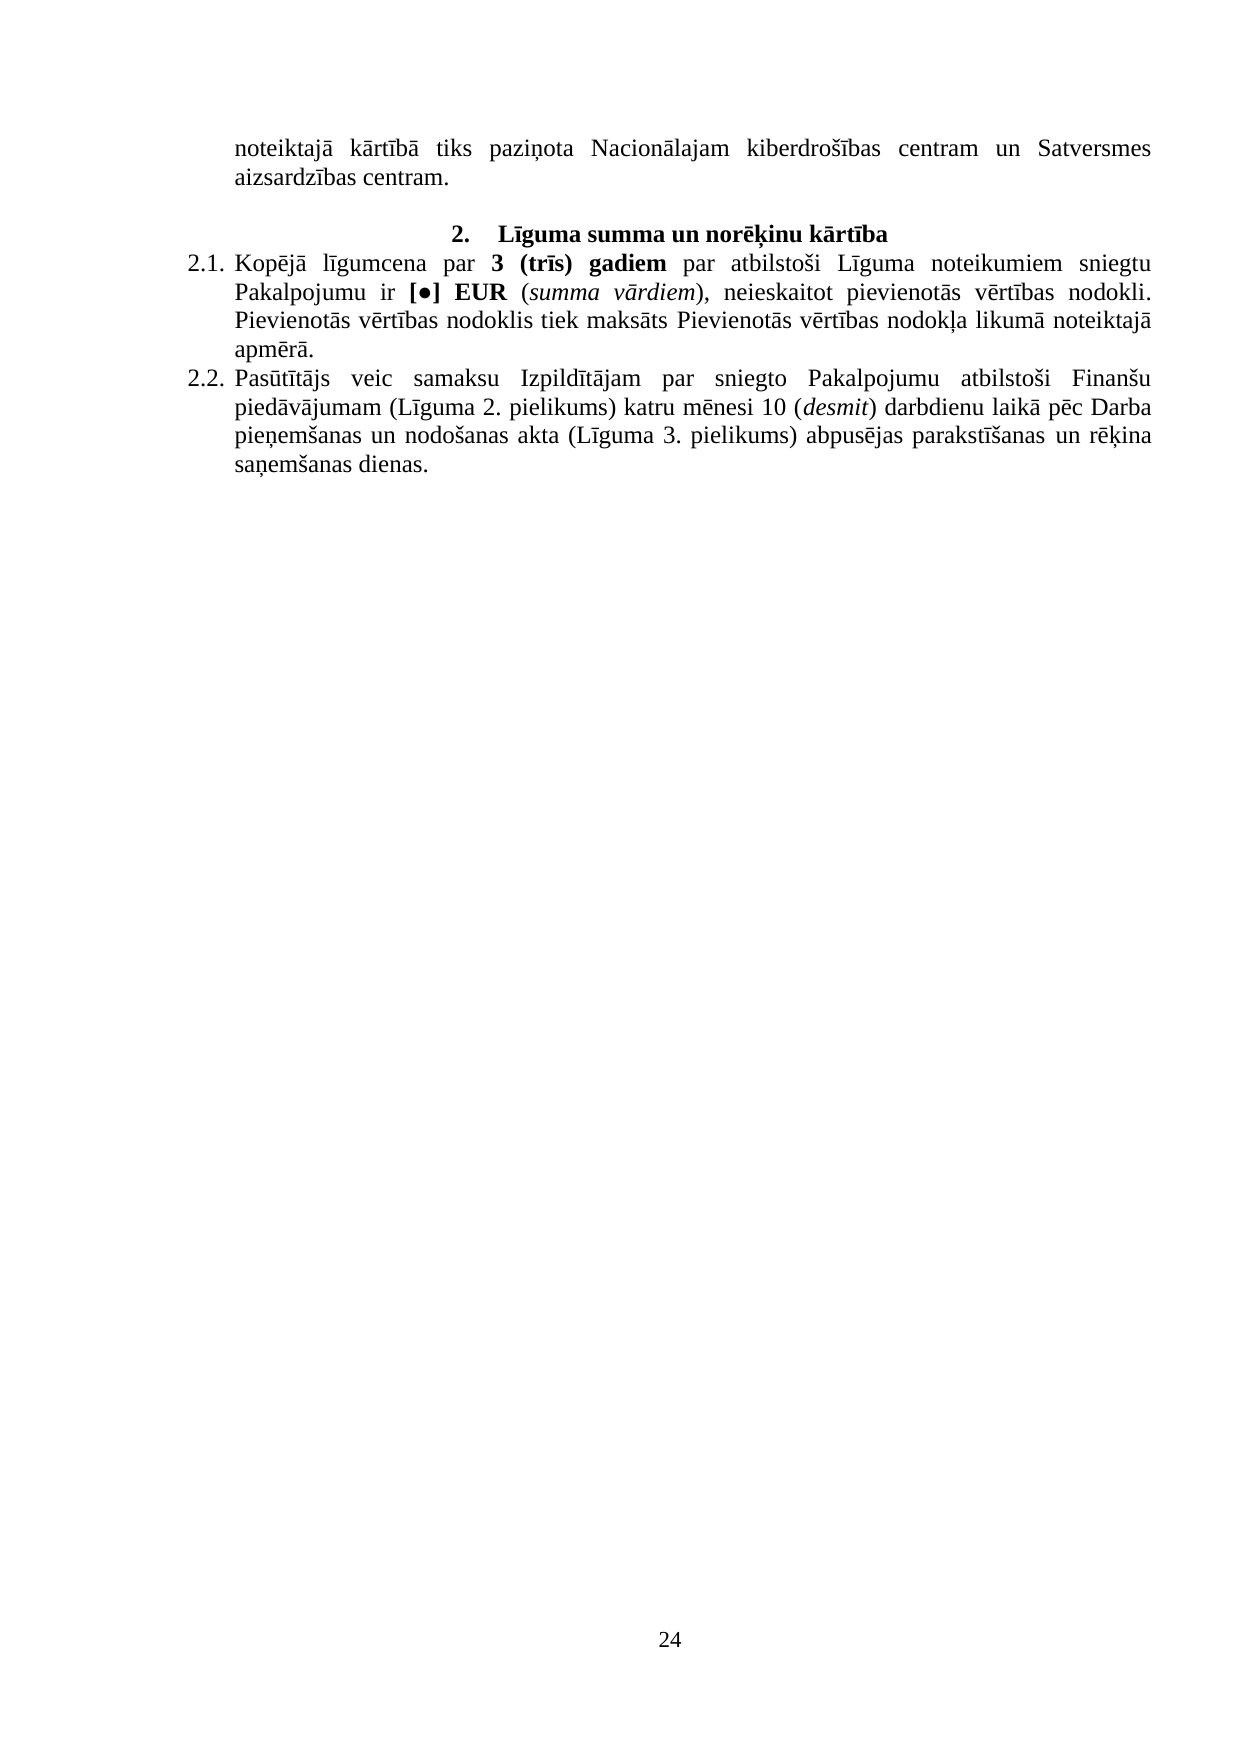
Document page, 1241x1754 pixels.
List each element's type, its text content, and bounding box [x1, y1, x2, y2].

list Līguma summa un norēķinu kārtība [187, 219, 1152, 248]
list Pasūtītājs veic samaksu Izpildītājam par sniegto Pakalpojumu atbilstoši Finanšu piedāvājumam (Līguma 2. pielikums) katru mēnesi 10 (desmit) darbdienu laikā pēc Darba pieņemšanas un nodošanas akta (Līguma 3. pielikums) abpusējas parakstīšanas un rēķina saņemšanas dienas. [187, 363, 1152, 478]
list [187, 133, 1152, 190]
list Kopējā līgumcena par 3 (trīs) gadiem par atbilstoši Līguma noteikumiem sniegtu Pakalpojumu ir [●] EUR (summa vārdiem), neieskaitot pievienotās vērtības nodokli. Pievienotās vērtības nodoklis tiek maksāts Pievienotās vērtības nodokļa likumā noteiktajā apmērā. [187, 248, 1152, 363]
